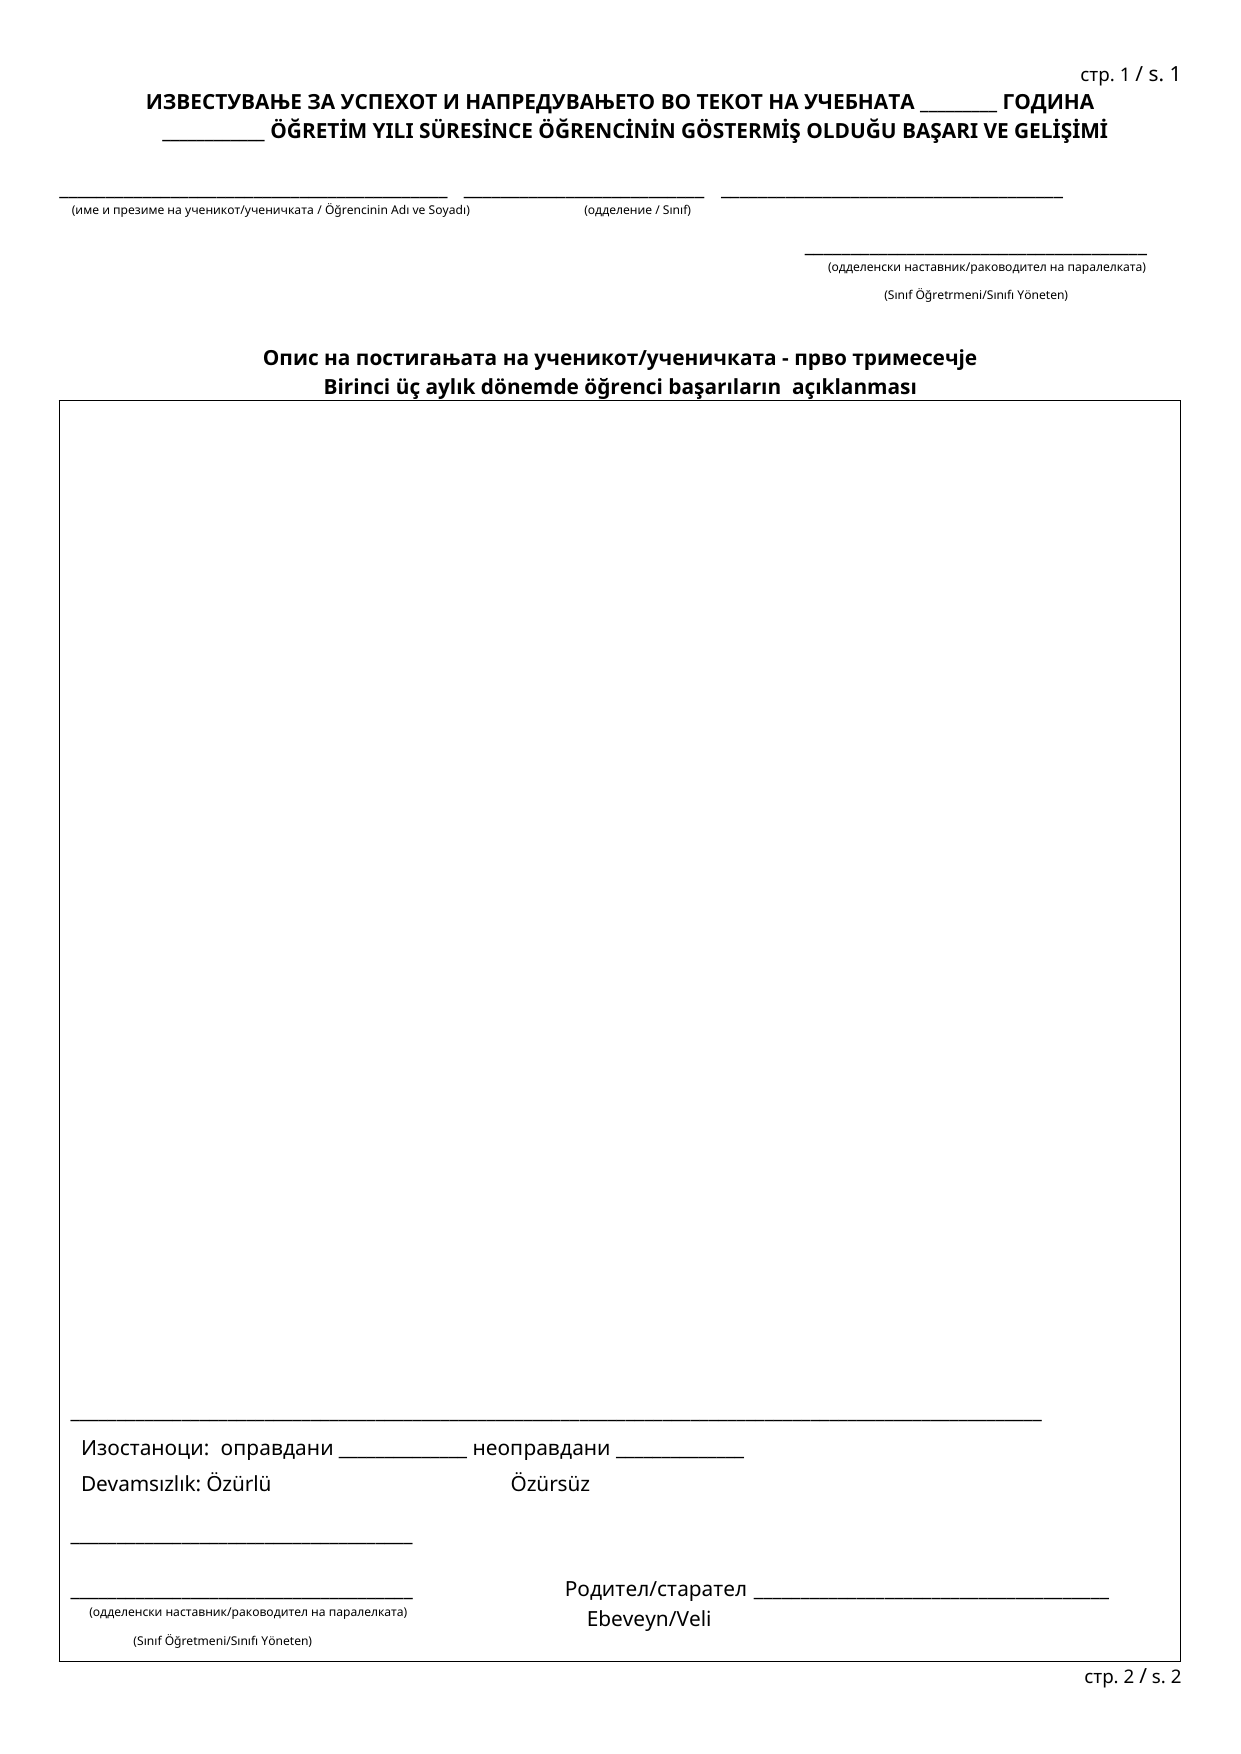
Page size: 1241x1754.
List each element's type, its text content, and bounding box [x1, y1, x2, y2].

text _____________________________________ [734, 230, 1181, 258]
text ИЗВЕСТУВАЊЕ ЗА УСПЕХОТ И НАПРЕДУВАЊЕТО ВО ТЕКОТ НА УЧЕБНАТА _________ ГОДИНА [59, 87, 1181, 116]
text стр. 1 / s. 1 [59, 59, 1181, 87]
text (одделенски наставник/раководител на паралелката) [809, 258, 1181, 287]
text стр. 2 / s. 2 [59, 1662, 1181, 1690]
text ____________ ÖĞRETİM YILI SÜRESİNCE ÖĞRENCİNİN GÖSTERMİŞ OLDUĞU BAŞARI VE GELİŞİMİ [59, 116, 1181, 144]
text __________________________________________ __________________________ _____________________________________ [59, 173, 1181, 201]
text Birinci üç aylık dönemde öğrenci başarıların açıklanması [59, 372, 1181, 400]
text (Sınıf Öğretrmeni/Sınıfı Yöneten) [809, 287, 1181, 315]
text Опис на постигањата на ученикот/ученичката - прво тримесечје [59, 343, 1181, 372]
text (име и презиме на ученикот/ученичката / Öğrencinin Adı ve Soyadı) (одделение / Sınıf) [59, 201, 1181, 230]
